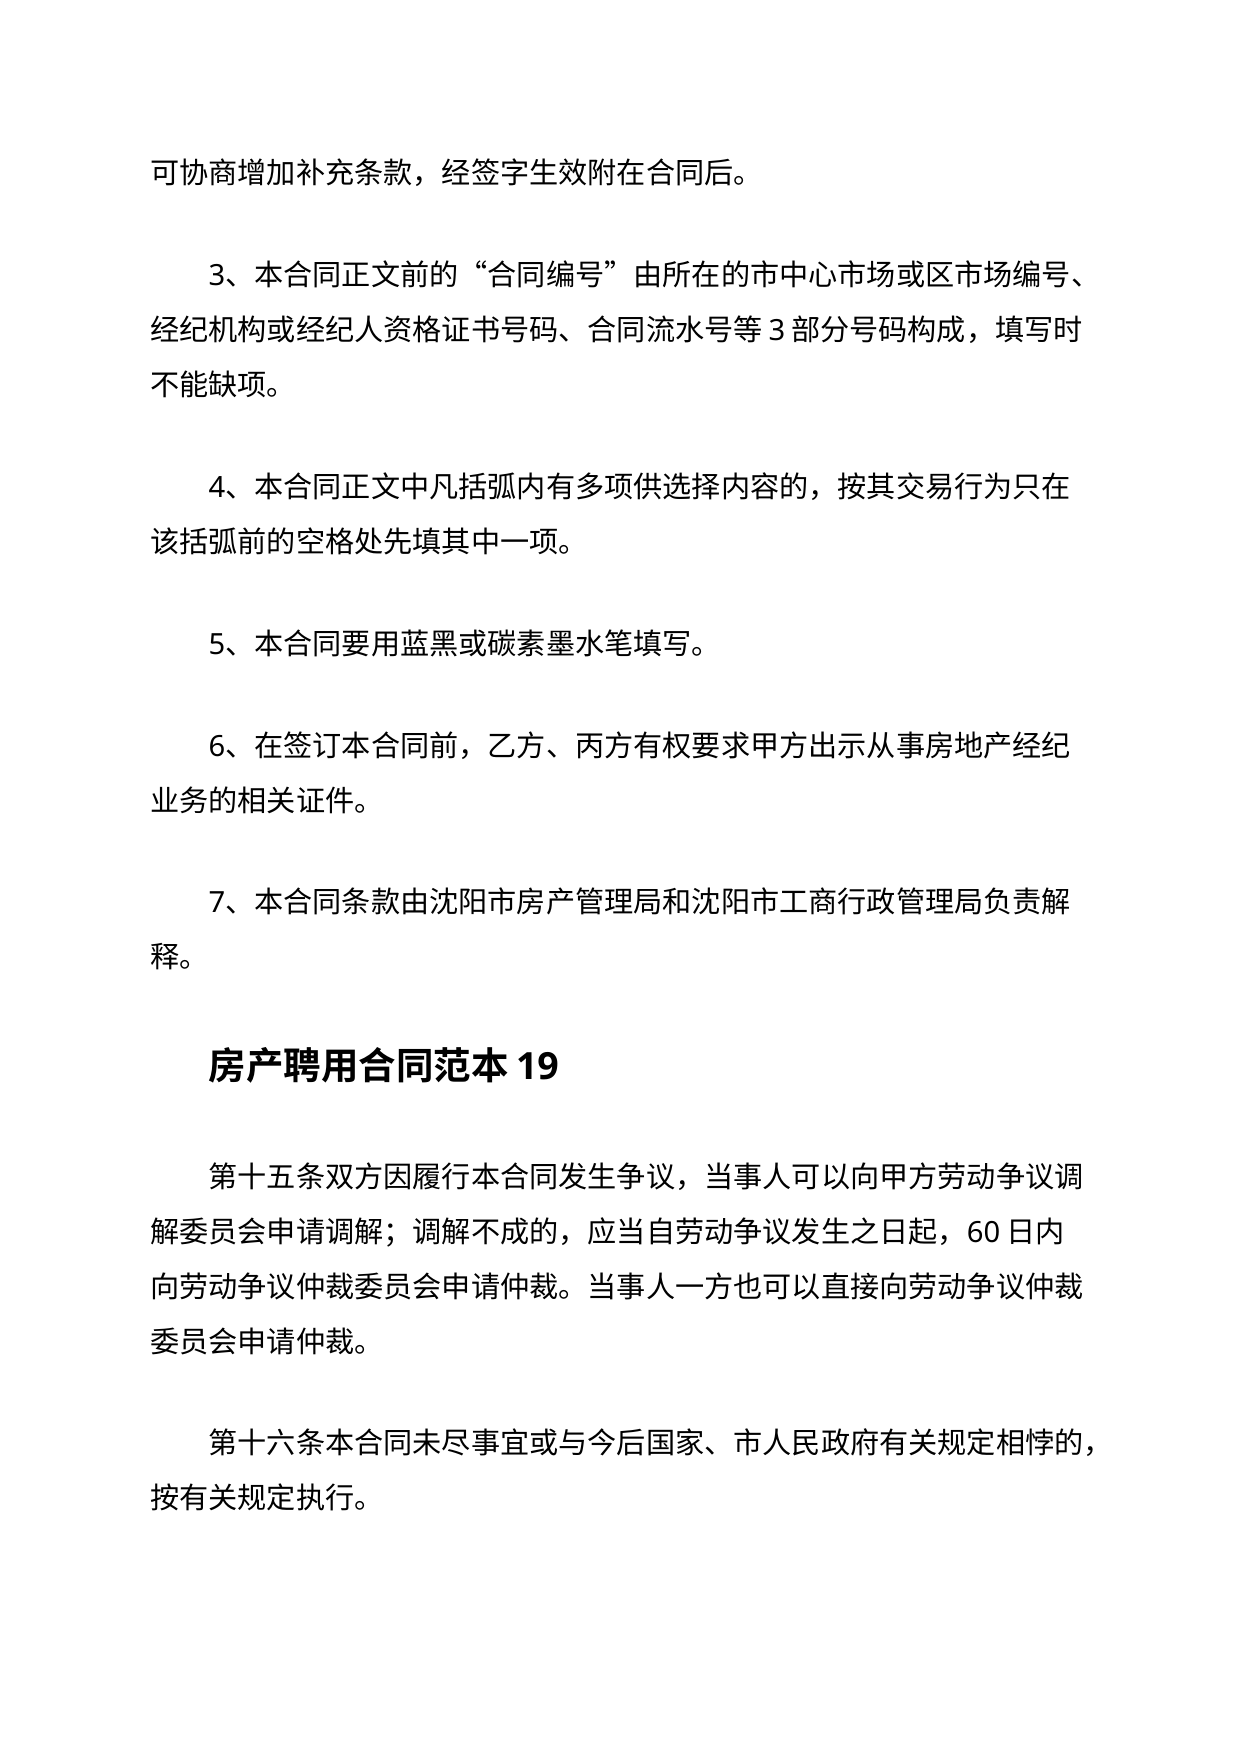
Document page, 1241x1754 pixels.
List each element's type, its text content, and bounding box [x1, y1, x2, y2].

text 4、本合同正文中凡括弧内有多项供选择内容的，按其交易行为只在该括弧前的空格处先填其中一项。 [150, 463, 1090, 561]
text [150, 150, 1090, 192]
text 第十六条本合同未尽事宜或与今后国家、市人民政府有关规定相悖的，按有关规定执行。 [150, 1420, 1090, 1517]
text 第十五条双方因履行本合同发生争议，当事人可以向甲方劳动争议调解委员会申请调解；调解不成的，应当自劳动争议发生之日起，60日内向劳动争议仲裁委员会申请仲裁。当事人一方也可以直接向劳动争议仲裁委员会申请仲裁。 [150, 1153, 1090, 1361]
text 3、本合同正文前的“合同编号”由所在的市中心市场或区市场编号、经纪机构或经纪人资格证书号码、合同流水号等3部分号码构成，填写时不能缺项。 [150, 252, 1090, 404]
text 房产聘用合同范本19 [150, 1036, 1090, 1090]
text 7、本合同条款由沈阳市房产管理局和沈阳市工商行政管理局负责解释。 [150, 879, 1090, 976]
text 6、在签订本合同前，乙方、丙方有权要求甲方出示从事房地产经纪业务的相关证件。 [150, 722, 1090, 819]
text 5、本合同要用蓝黑或碳素墨水笔填写。 [150, 620, 1090, 663]
